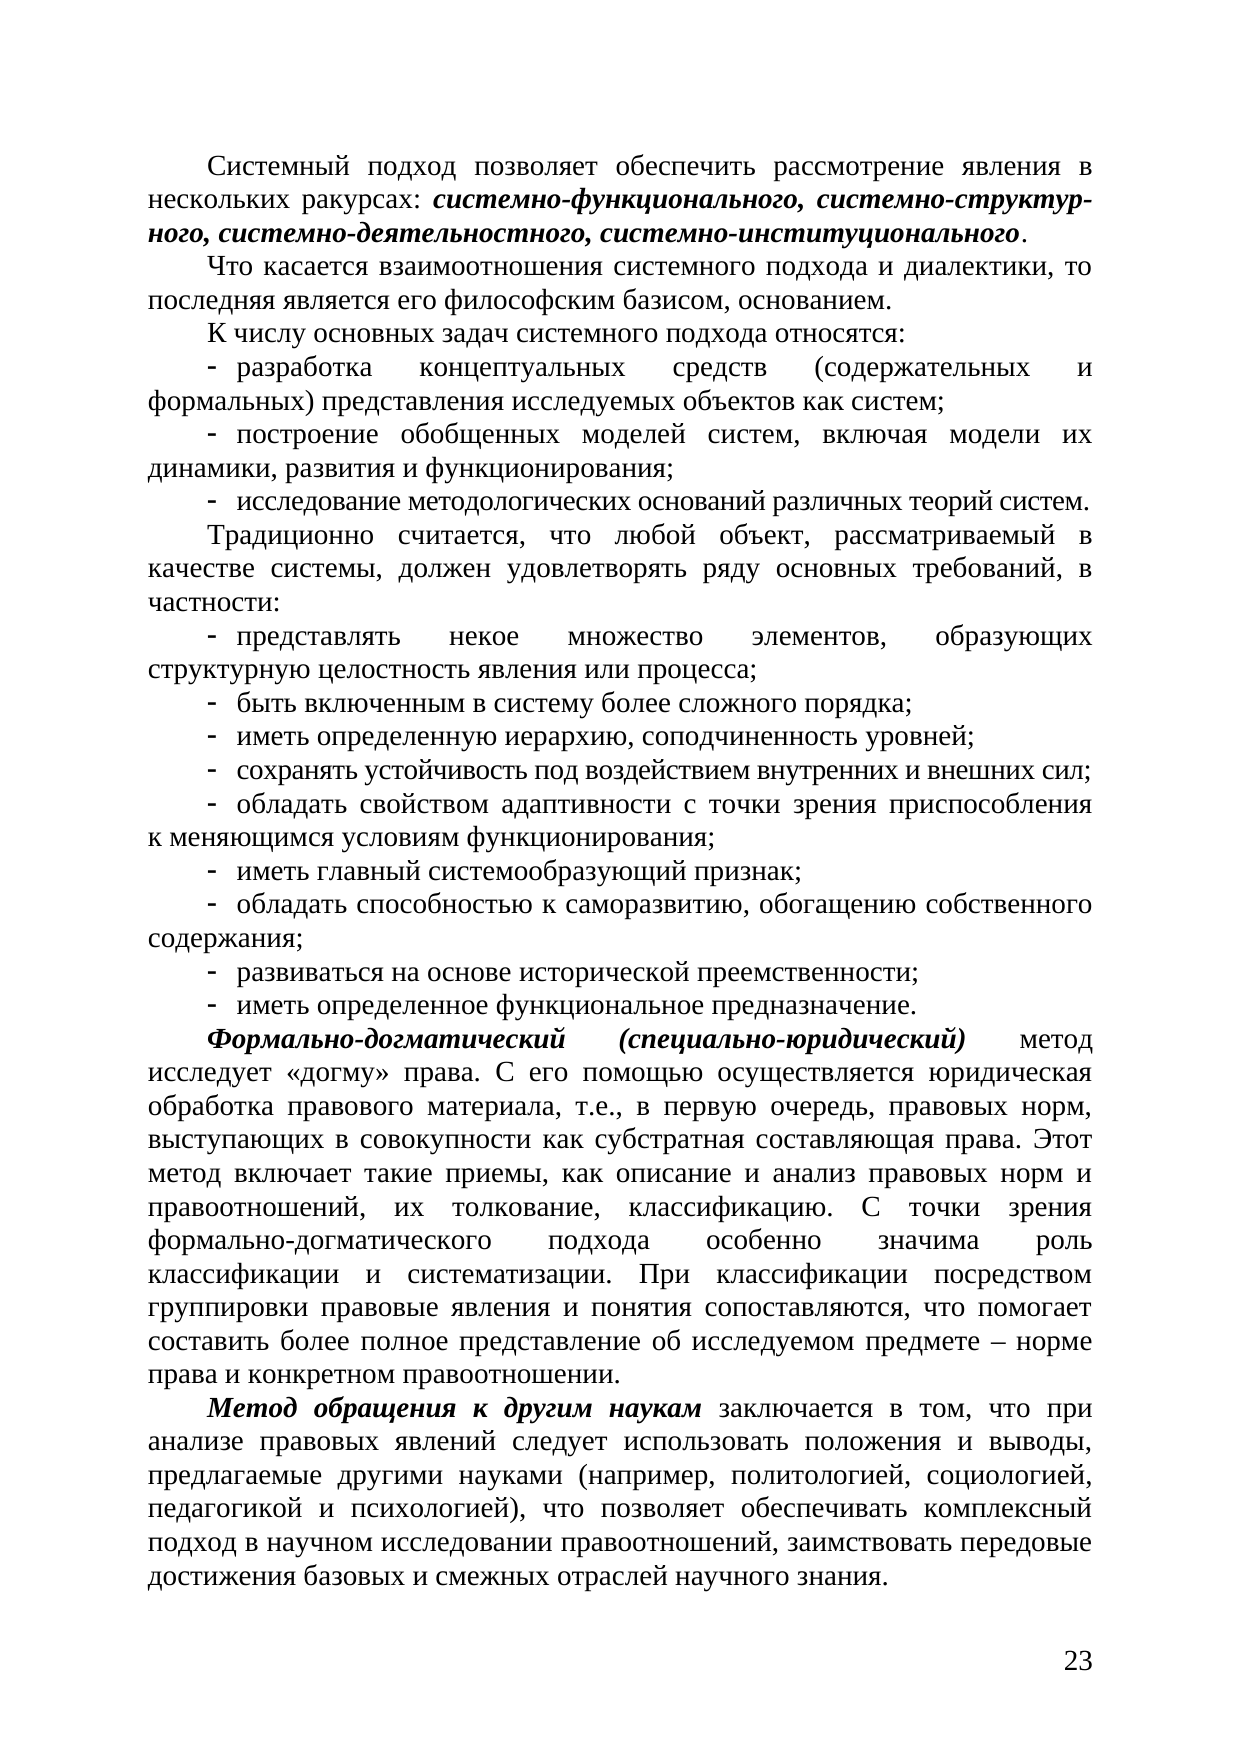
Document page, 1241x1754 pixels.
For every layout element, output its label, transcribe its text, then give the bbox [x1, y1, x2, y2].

list представлять некое множество элементов, образующих структурную целостность явления или процесса; [148, 618, 1093, 685]
text Что касается взаимоотношения системного подхода и диалектики, то последняя является его философским базисом, основанием. [148, 248, 1093, 315]
list иметь определенное функциональное предназначение. [148, 987, 1093, 1021]
text Формально-догматический (специально-юридический) метод исследует «догму» права. С его помощью осуществляется юридическая обработка правового материала, т.е., в первую очередь, правовых норм, выступающих в совокупности как субстратная составляющая права. Этот метод включает такие приемы, как описание и анализ правовых норм и правоотношений, их толкование, классификацию. С точки зрения формально-догматического подхода особенно значима роль классификации и систематизации. При классификации посредством группировки правовые явления и понятия сопоставляются, что помогает составить более полное представление об исследуемом предмете – норме права и конкретном правоотношении. [148, 1021, 1093, 1390]
list быть включенным в систему более сложного порядка; [148, 685, 1093, 718]
list исследование методологических оснований различных теорий систем. [148, 483, 1093, 517]
list иметь главный системообразующий признак; [148, 853, 1093, 887]
list развиваться на основе исторической преемственности; [148, 954, 1093, 987]
text Традиционно считается, что любой объект, рассматриваемый в качестве системы, должен удовлетворять ряду основных требований, в частности: [148, 517, 1093, 618]
list построение обобщенных моделей систем, включая модели их динамики, развития и функционирования; [148, 416, 1093, 483]
list обладать свойством адаптивности с точки зрения приспособления к меняющимся условиям функционирования; [148, 786, 1093, 853]
text К числу основных задач системного подхода относятся: [148, 315, 1093, 349]
list сохранять устойчивость под воздействием внутренних и внешних сил; [148, 752, 1093, 786]
text Метод обращения к другим наукам заключается в том, что при анализе правовых явлений следует использовать положения и выводы, предлагаемые другими науками (например, политологией, социологией, педагогикой и психологией), что позволяет обеспечивать комплексный подход в научном исследовании правоотношений, заимствовать передовые достижения базовых и смежных отраслей научного знания. [148, 1390, 1093, 1591]
list разработка концептуальных средств (содержательных и формальных) представления исследуемых объектов как систем; [148, 349, 1093, 416]
list иметь определенную иерархию, соподчиненность уровней; [148, 718, 1093, 752]
text Системный подход позволяет обеспечить рассмотрение явления в нескольких ракурсах: системно-функционального, системно-структур-ного, системно-деятельностного, системно-институционального. [148, 148, 1093, 248]
list обладать способностью к саморазвитию, обогащению собственного содержания; [148, 887, 1093, 954]
